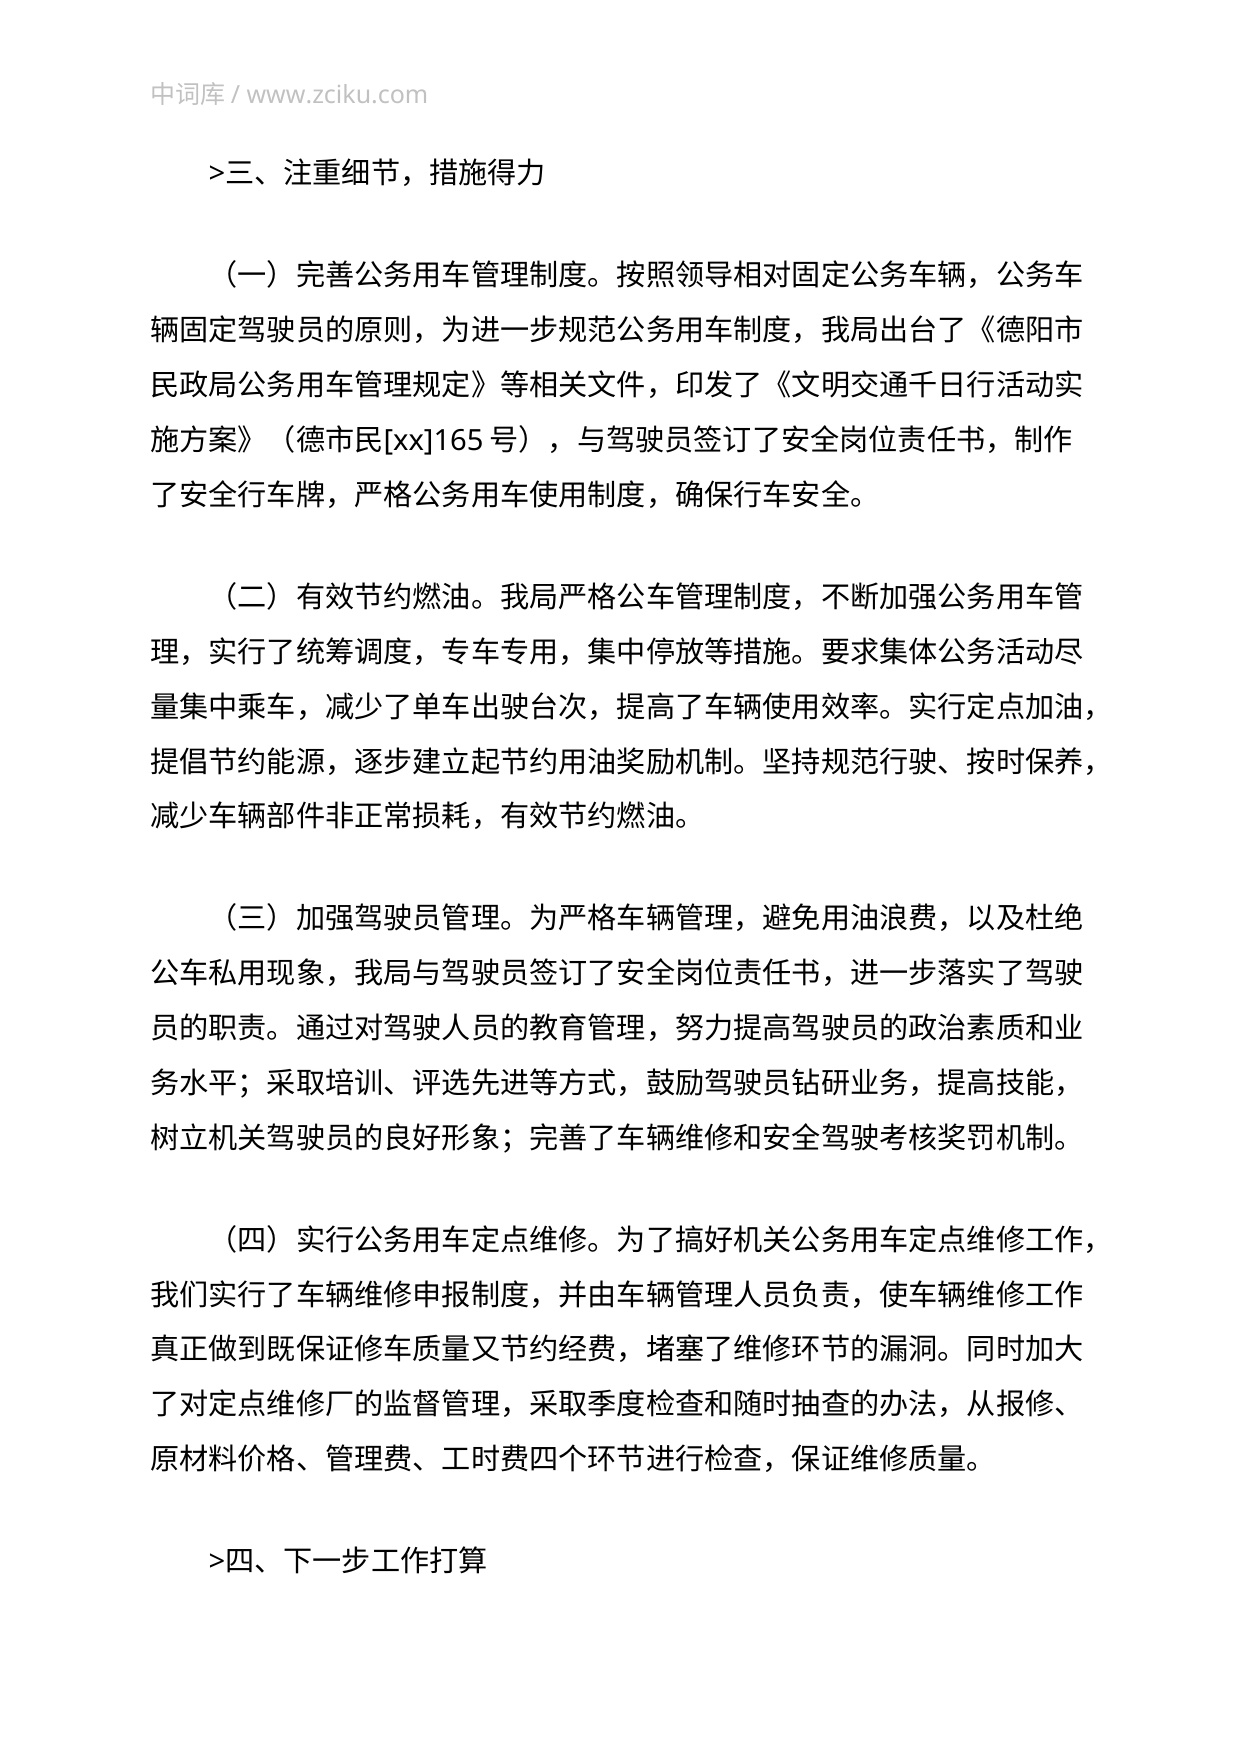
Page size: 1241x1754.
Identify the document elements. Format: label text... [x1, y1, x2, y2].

text （四）实行公务用车定点维修。为了搞好机关公务用车定点维修工作，我们实行了车辆维修申报制度，并由车辆管理人员负责，使车辆维修工作真正做到既保证修车质量又节约经费，堵塞了维修环节的漏洞。同时加大了对定点维修厂的监督管理，采取季度检查和随时抽查的办法，从报修、原材料价格、管理费、工时费四个环节进行检查，保证维修质量。 [150, 1216, 1090, 1478]
text （一）完善公务用车管理制度。按照领导相对固定公务车辆，公务车辆固定驾驶员的原则，为进一步规范公务用车制度，我局出台了《德阳市民政局公务用车管理规定》等相关文件，印发了《文明交通千日行活动实施方案》（德市民[xx]165号），与驾驶员签订了安全岗位责任书，制作了安全行车牌，严格公务用车使用制度，确保行车安全。 [150, 252, 1090, 514]
text （二）有效节约燃油。我局严格公车管理制度，不断加强公务用车管理，实行了统筹调度，专车专用，集中停放等措施。要求集体公务活动尽量集中乘车，减少了单车出驶台次，提高了车辆使用效率。实行定点加油，提倡节约能源，逐步建立起节约用油奖励机制。坚持规范行驶、按时保养，减少车辆部件非正常损耗，有效节约燃油。 [150, 573, 1090, 835]
text （三）加强驾驶员管理。为严格车辆管理，避免用油浪费，以及杜绝公车私用现象，我局与驾驶员签订了安全岗位责任书，进一步落实了驾驶员的职责。通过对驾驶人员的教育管理，努力提高驾驶员的政治素质和业务水平；采取培训、评选先进等方式，鼓励驾驶员钻研业务，提高技能，树立机关驾驶员的良好形象；完善了车辆维修和安全驾驶考核奖罚机制。 [150, 895, 1090, 1157]
text >四、下一步工作打算 [150, 1537, 1090, 1580]
text >三、注重细节，措施得力 [150, 150, 1090, 192]
